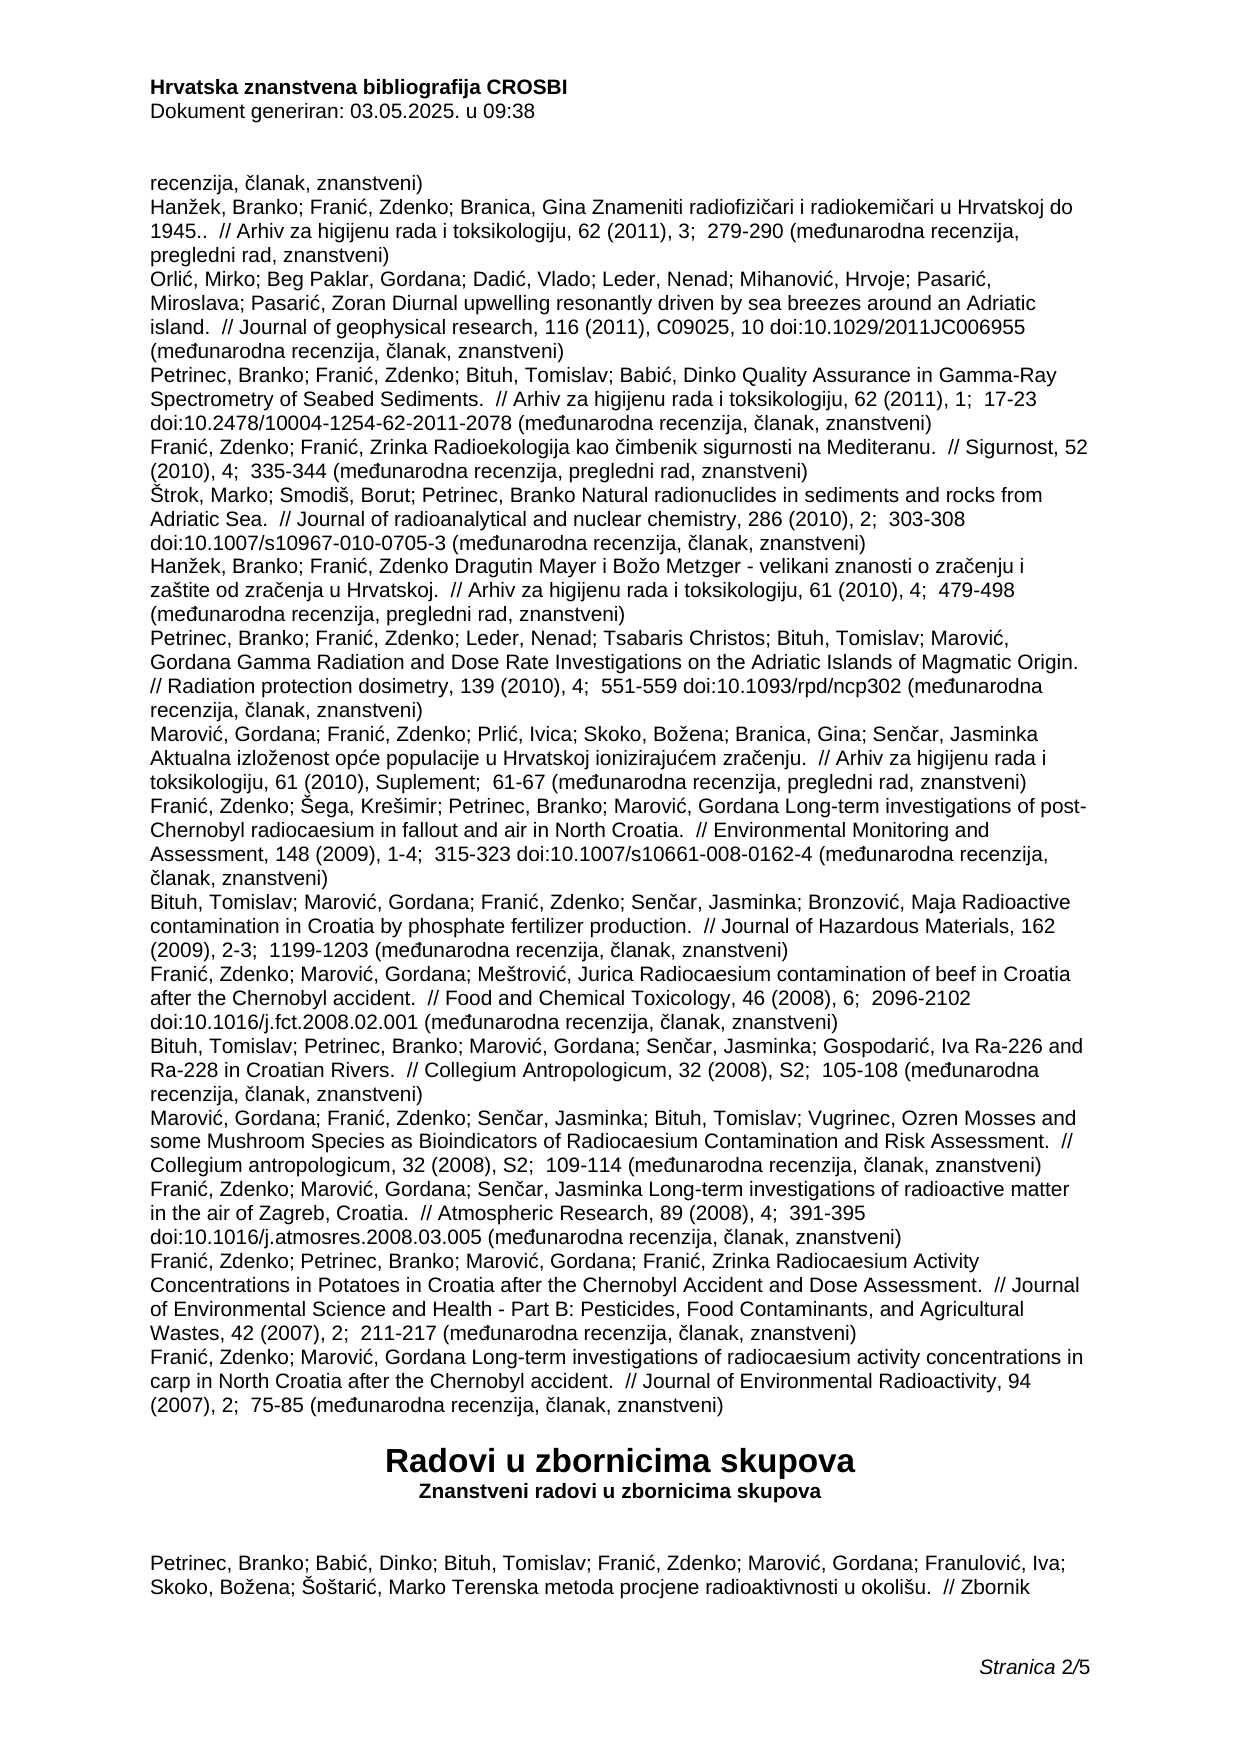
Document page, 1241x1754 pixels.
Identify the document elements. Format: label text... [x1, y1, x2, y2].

text Franić, Zdenko; Franić, Zrinka [150, 434, 1090, 482]
text Franić, Zdenko; Marović, Gordana; Senčar, Jasminka [150, 1177, 1090, 1249]
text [150, 1551, 1090, 1599]
text Bituh, Tomislav; Marović, Gordana; Franić, Zdenko; Senčar, Jasminka; Bronzović, Maja [150, 890, 1090, 962]
text Štrok, Marko; Smodiš, Borut; Petrinec, Branko [150, 482, 1090, 554]
text Petrinec, Branko; Franić, Zdenko; Bituh, Tomislav; Babić, Dinko [150, 363, 1090, 434]
text Franić, Zdenko; Petrinec, Branko; Marović, Gordana; Franić, Zrinka [150, 1249, 1090, 1345]
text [150, 171, 1090, 195]
subtitle Znanstveni radovi u zbornicima skupova [150, 1479, 1090, 1503]
text Orlić, Mirko; Beg Paklar, Gordana; Dadić, Vlado; Leder, Nenad; Mihanović, Hrvoje; Pasarić, Miroslava; Pasarić, Zoran [150, 267, 1090, 363]
text Petrinec, Branko; Franić, Zdenko; Leder, Nenad; Tsabaris Christos; Bituh, Tomislav; Marović, Gordana [150, 626, 1090, 722]
text Marović, Gordana; Franić, Zdenko; Prlić, Ivica; Skoko, Božena; Branica, Gina; Senčar, Jasminka [150, 722, 1090, 794]
text Bituh, Tomislav; Petrinec, Branko; Marović, Gordana; Senčar, Jasminka; Gospodarić, Iva [150, 1033, 1090, 1105]
text Franić, Zdenko; Marović, Gordana [150, 1345, 1090, 1417]
text Hanžek, Branko; Franić, Zdenko; Branica, Gina [150, 195, 1090, 267]
text Marović, Gordana; Franić, Zdenko; Senčar, Jasminka; Bituh, Tomislav; Vugrinec, Ozren [150, 1105, 1090, 1177]
text Franić, Zdenko; Marović, Gordana; Meštrović, Jurica [150, 962, 1090, 1033]
subtitle Radovi u zbornicima skupova [150, 1441, 1090, 1479]
text Hanžek, Branko; Franić, Zdenko [150, 554, 1090, 626]
text Franić, Zdenko; Šega, Krešimir; Petrinec, Branko; Marović, Gordana [150, 794, 1090, 890]
